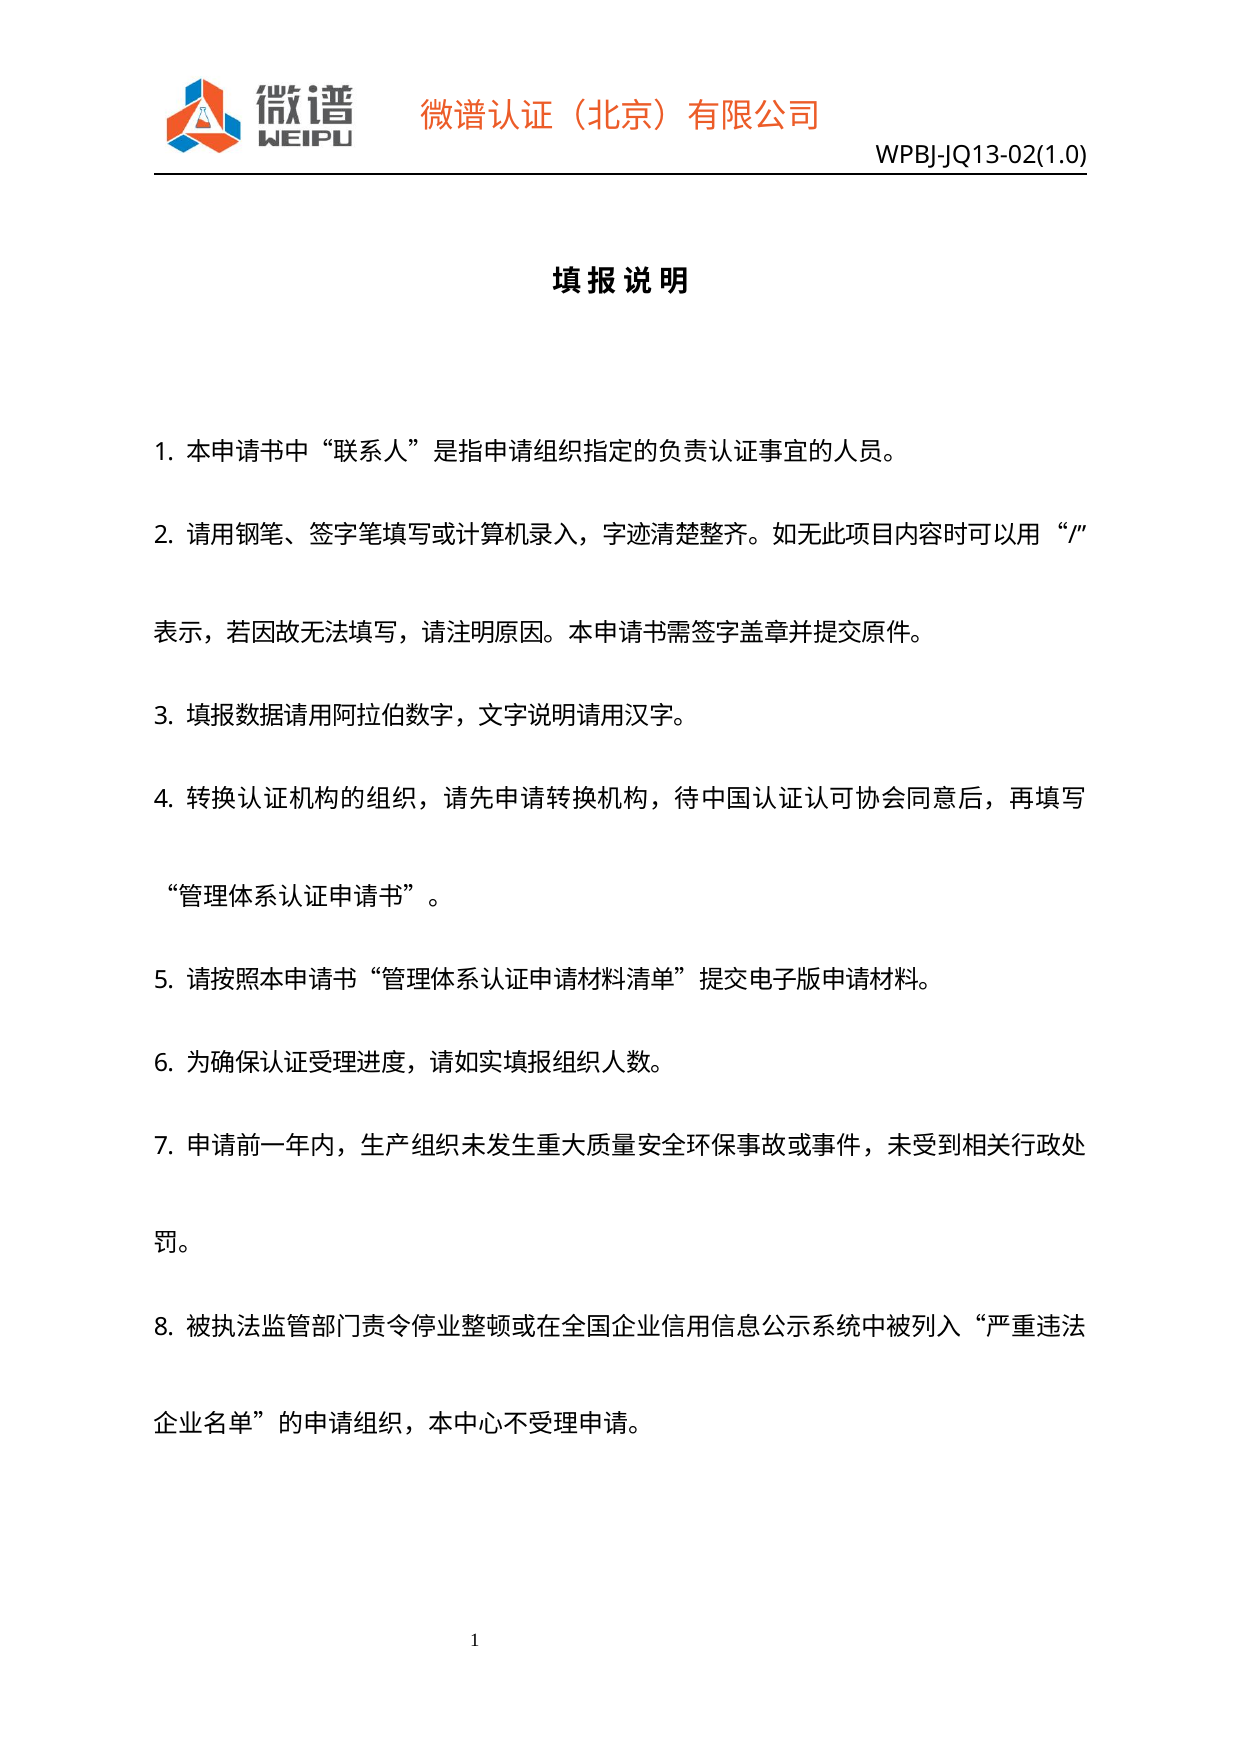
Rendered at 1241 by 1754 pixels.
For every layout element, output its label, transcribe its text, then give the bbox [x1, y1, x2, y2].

list 为确保认证受理进度，请如实填报组织人数。 [153, 1028, 1087, 1093]
list 转换认证机构的组织，请先申请转换机构，待中国认证认可协会同意后，再填写“管理体系认证申请书”。 [153, 764, 1087, 927]
list 本申请书中“联系人”是指申请组织指定的负责认证事宜的人员。 [153, 417, 1087, 482]
text 填 报 说 明 [153, 246, 1087, 311]
picture [154, 65, 366, 166]
list 请用钢笔、签字笔填写或计算机录入，字迹清楚整齐。如无此项目内容时可以用“/”表示，若因故无法填写，请注明原因。本申请书需签字盖章并提交原件。 [153, 500, 1087, 663]
list 被执法监管部门责令停业整顿或在全国企业信用信息公示系统中被列入“严重违法企业名单”的申请组织，本中心不受理申请。 [153, 1292, 1087, 1454]
list 请按照本申请书“管理体系认证申请材料清单”提交电子版申请材料。 [153, 945, 1087, 1010]
list 填报数据请用阿拉伯数字，文字说明请用汉字。 [153, 681, 1087, 746]
list 申请前一年内，生产组织未发生重大质量安全环保事故或事件，未受到相关行政处罚。 [153, 1111, 1087, 1273]
